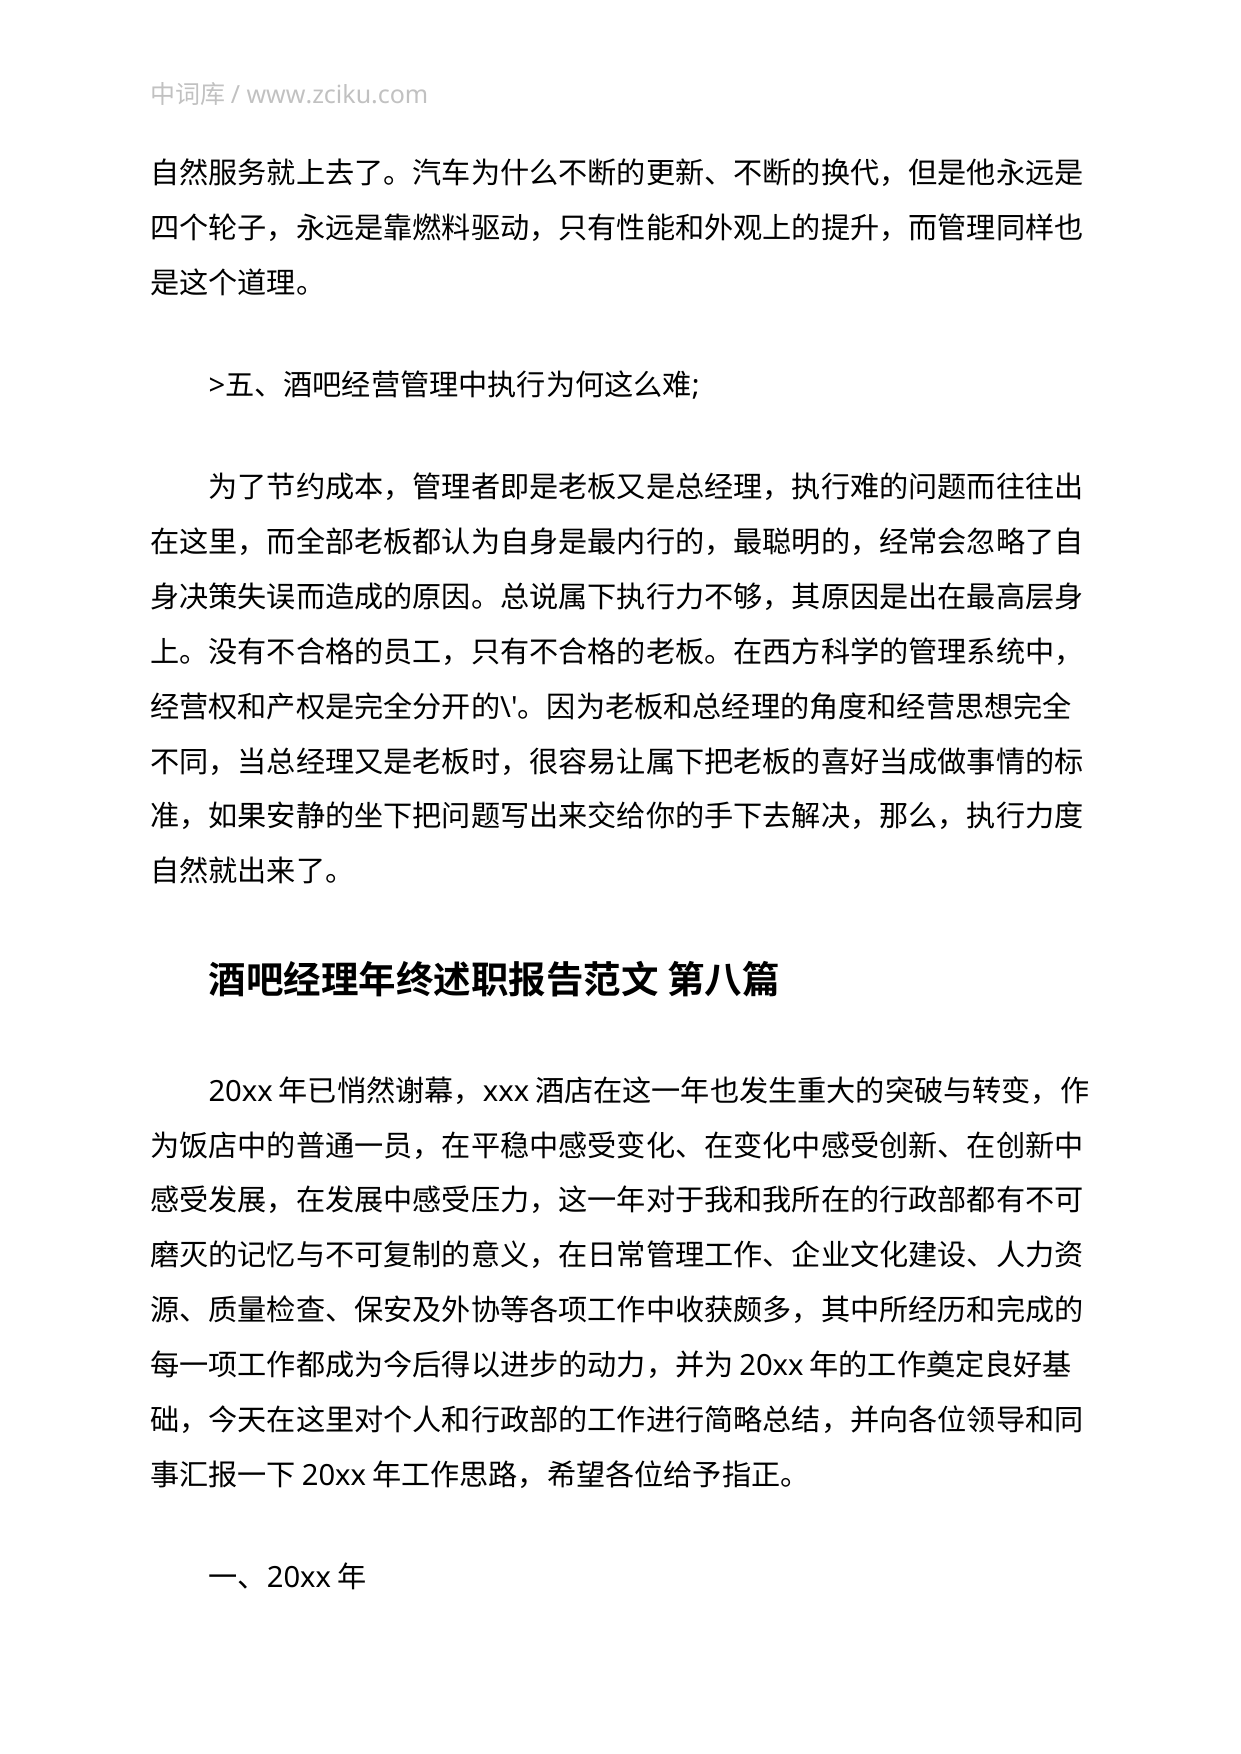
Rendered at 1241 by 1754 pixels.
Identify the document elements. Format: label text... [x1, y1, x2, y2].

text 为了节约成本，管理者即是老板又是总经理，执行难的问题而往往出在这里，而全部老板都认为自身是最内行的，最聪明的，经常会忽略了自身决策失误而造成的原因。总说属下执行力不够，其原因是出在最高层身上。没有不合格的员工，只有不合格的老板。在西方科学的管理系统中，经营权和产权是完全分开的\'。因为老板和总经理的角度和经营思想完全不同，当总经理又是老板时，很容易让属下把老板的喜好当成做事情的标准，如果安静的坐下把问题写出来交给你的手下去解决，那么，执行力度自然就出来了。 [150, 463, 1090, 890]
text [150, 150, 1090, 302]
text 酒吧经理年终述职报告范文 第八篇 [150, 950, 1090, 1004]
text 20xx年已悄然谢幕，xxx酒店在这一年也发生重大的突破与转变，作为饭店中的普通一员，在平稳中感受变化、在变化中感受创新、在创新中感受发展，在发展中感受压力，这一年对于我和我所在的行政部都有不可磨灭的记忆与不可复制的意义，在日常管理工作、企业文化建设、人力资源、质量检查、保安及外协等各项工作中收获颇多，其中所经历和完成的每一项工作都成为今后得以进步的动力，并为20xx年的工作奠定良好基础，今天在这里对个人和行政部的工作进行简略总结，并向各位领导和同事汇报一下20xx年工作思路，希望各位给予指正。 [150, 1067, 1090, 1494]
text 一、20xx年 [150, 1553, 1090, 1596]
text >五、酒吧经营管理中执行为何这么难; [150, 362, 1090, 404]
